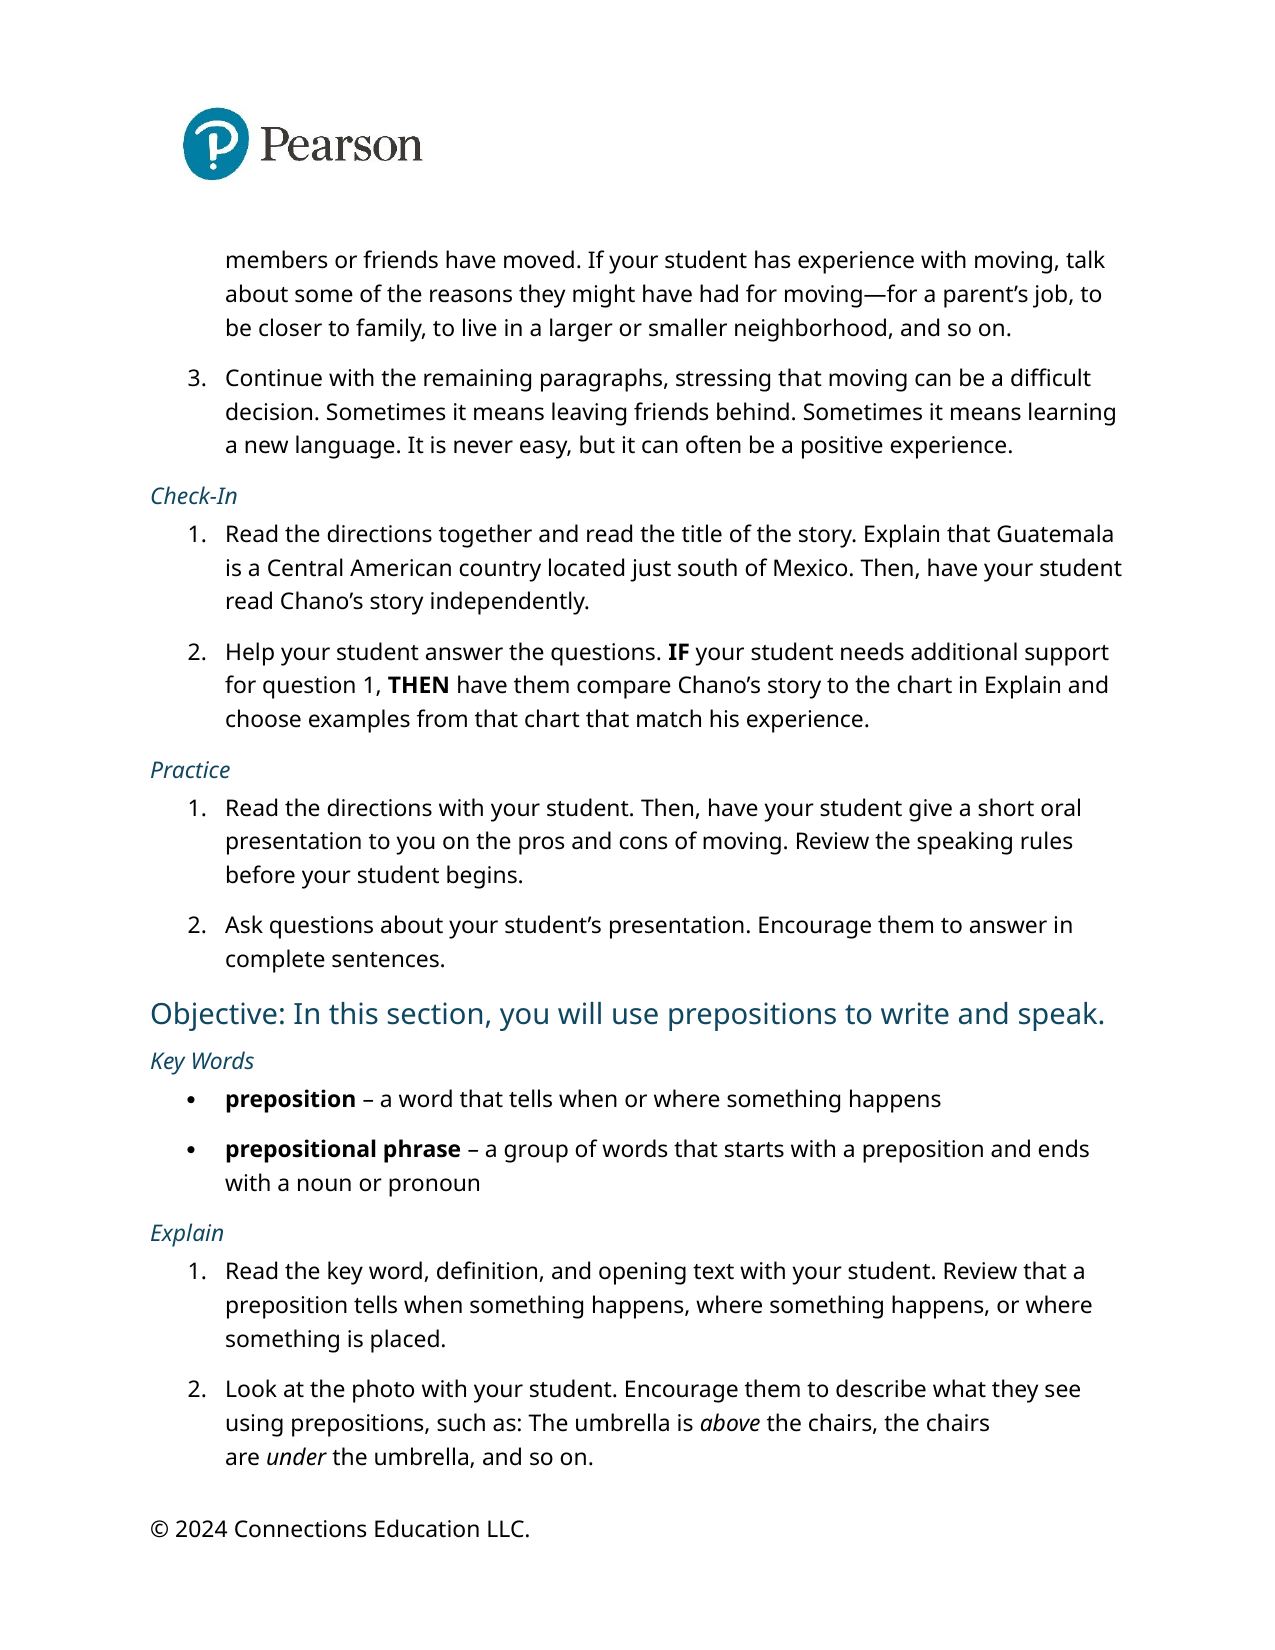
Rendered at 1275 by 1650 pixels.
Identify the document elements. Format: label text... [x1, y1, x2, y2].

list preposition – a word that tells when or where something happens [187, 1083, 1125, 1114]
list Continue with the remaining paragraphs, stressing that moving can be a difficult decision. Sometimes it means leaving friends behind. Sometimes it means learning a new language. It is never easy, but it can often be a positive experience. [187, 362, 1125, 461]
list Read the directions with your student. Then, have your student give a short oral presentation to you on the pros and cons of moving. Review the speaking rules before your student begins. [187, 791, 1125, 890]
subtitle Check-In [150, 480, 1125, 511]
subtitle Objective: In this section, you will use prepositions to write and speak. [150, 993, 1125, 1033]
picture [150, 75, 455, 213]
list Ask questions about your student’s presentation. Encourage them to answer in complete sentences. [187, 909, 1125, 974]
list Help your student answer the questions. IF your student needs additional support for question 1, THEN have them compare Chano’s story to the chart in Explain and choose examples from that chart that match his experience. [187, 636, 1125, 734]
list Read the key word, definition, and opening text with your student. Review that a preposition tells when something happens, where something happens, or where something is placed. [187, 1255, 1125, 1354]
list Look at the photo with your student. Encourage them to describe what they see using prepositions, such as: The umbrella is above the chairs, the chairs are under the umbrella, and so on. [187, 1373, 1125, 1472]
subtitle Practice [150, 753, 1125, 785]
subtitle Explain [150, 1217, 1125, 1248]
list Read the directions together and read the title of the story. Explain that Guatemala is a Central American country located just south of Mexico. Then, have your student read Chano’s story independently. [187, 518, 1125, 616]
list prepositional phrase – a group of words that starts with a preposition and ends with a noun or pronoun [187, 1133, 1125, 1198]
subtitle Key Words [150, 1045, 1125, 1076]
